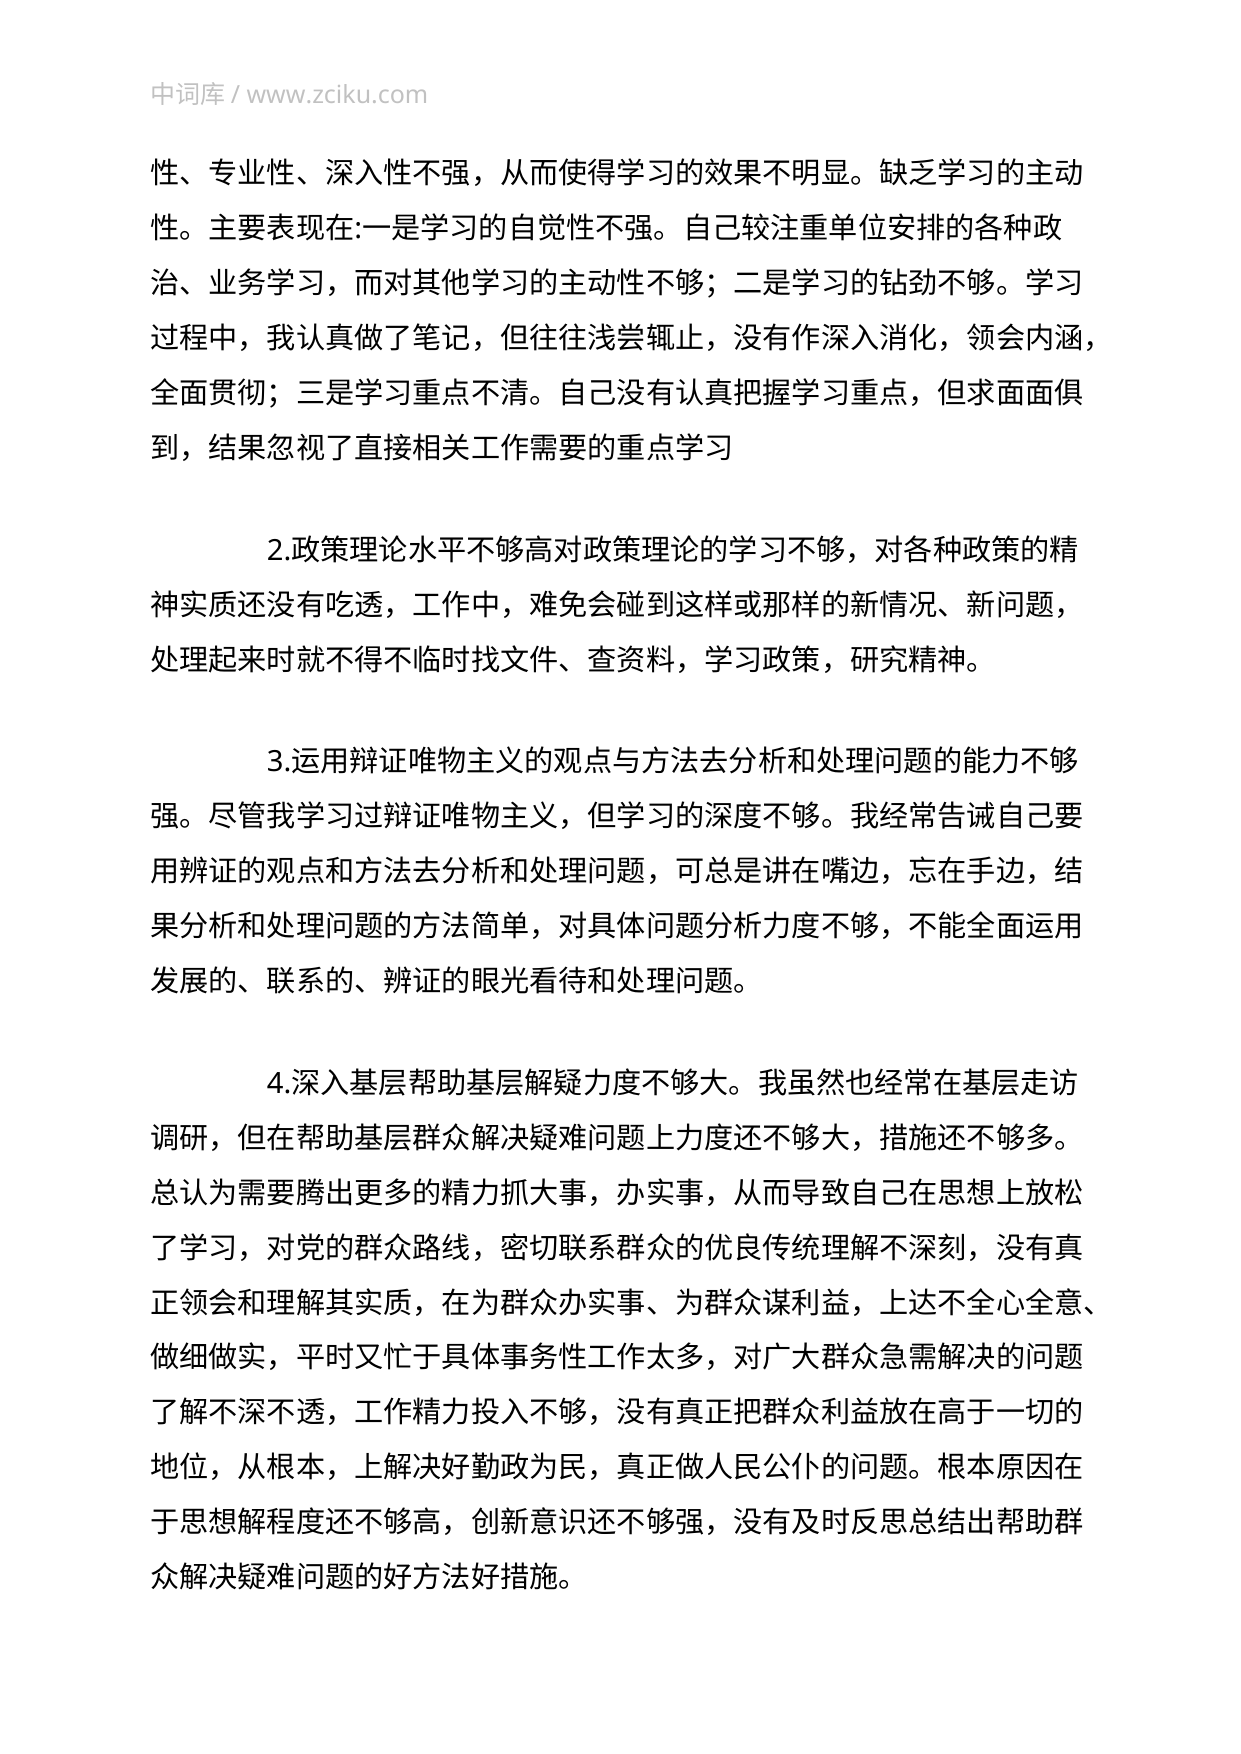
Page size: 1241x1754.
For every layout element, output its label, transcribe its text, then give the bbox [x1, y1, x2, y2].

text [150, 150, 1090, 467]
text 4.深入基层帮助基层解疑力度不够大。我虽然也经常在基层走访调研，但在帮助基层群众解决疑难问题上力度还不够大，措施还不够多。总认为需要腾出更多的精力抓大事，办实事，从而导致自己在思想上放松了学习，对党的群众路线，密切联系群众的优良传统理解不深刻，没有真正领会和理解其实质，在为群众办实事、为群众谋利益，上达不全心全意、做细做实，平时又忙于具体事务性工作太多，对广大群众急需解决的问题了解不深不透，工作精力投入不够，没有真正把群众利益放在高于一切的地位，从根本，上解决好勤政为民，真正做人民公仆的问题。根本原因在于思想解程度还不够高，创新意识还不够强，没有及时反思总结出帮助群众解决疑难问题的好方法好措施。 [150, 1059, 1090, 1596]
text 2.政策理论水平不够高对政策理论的学习不够，对各种政策的精神实质还没有吃透，工作中，难免会碰到这样或那样的新情况、新问题，处理起来时就不得不临时找文件、查资料，学习政策，研究精神。 [150, 526, 1090, 678]
text 3.运用辩证唯物主义的观点与方法去分析和处理问题的能力不够强。尽管我学习过辩证唯物主义，但学习的深度不够。我经常告诫自己要用辨证的观点和方法去分析和处理问题，可总是讲在嘴边，忘在手边，结果分析和处理问题的方法简单，对具体问题分析力度不够，不能全面运用发展的、联系的、辨证的眼光看待和处理问题。 [150, 738, 1090, 1000]
